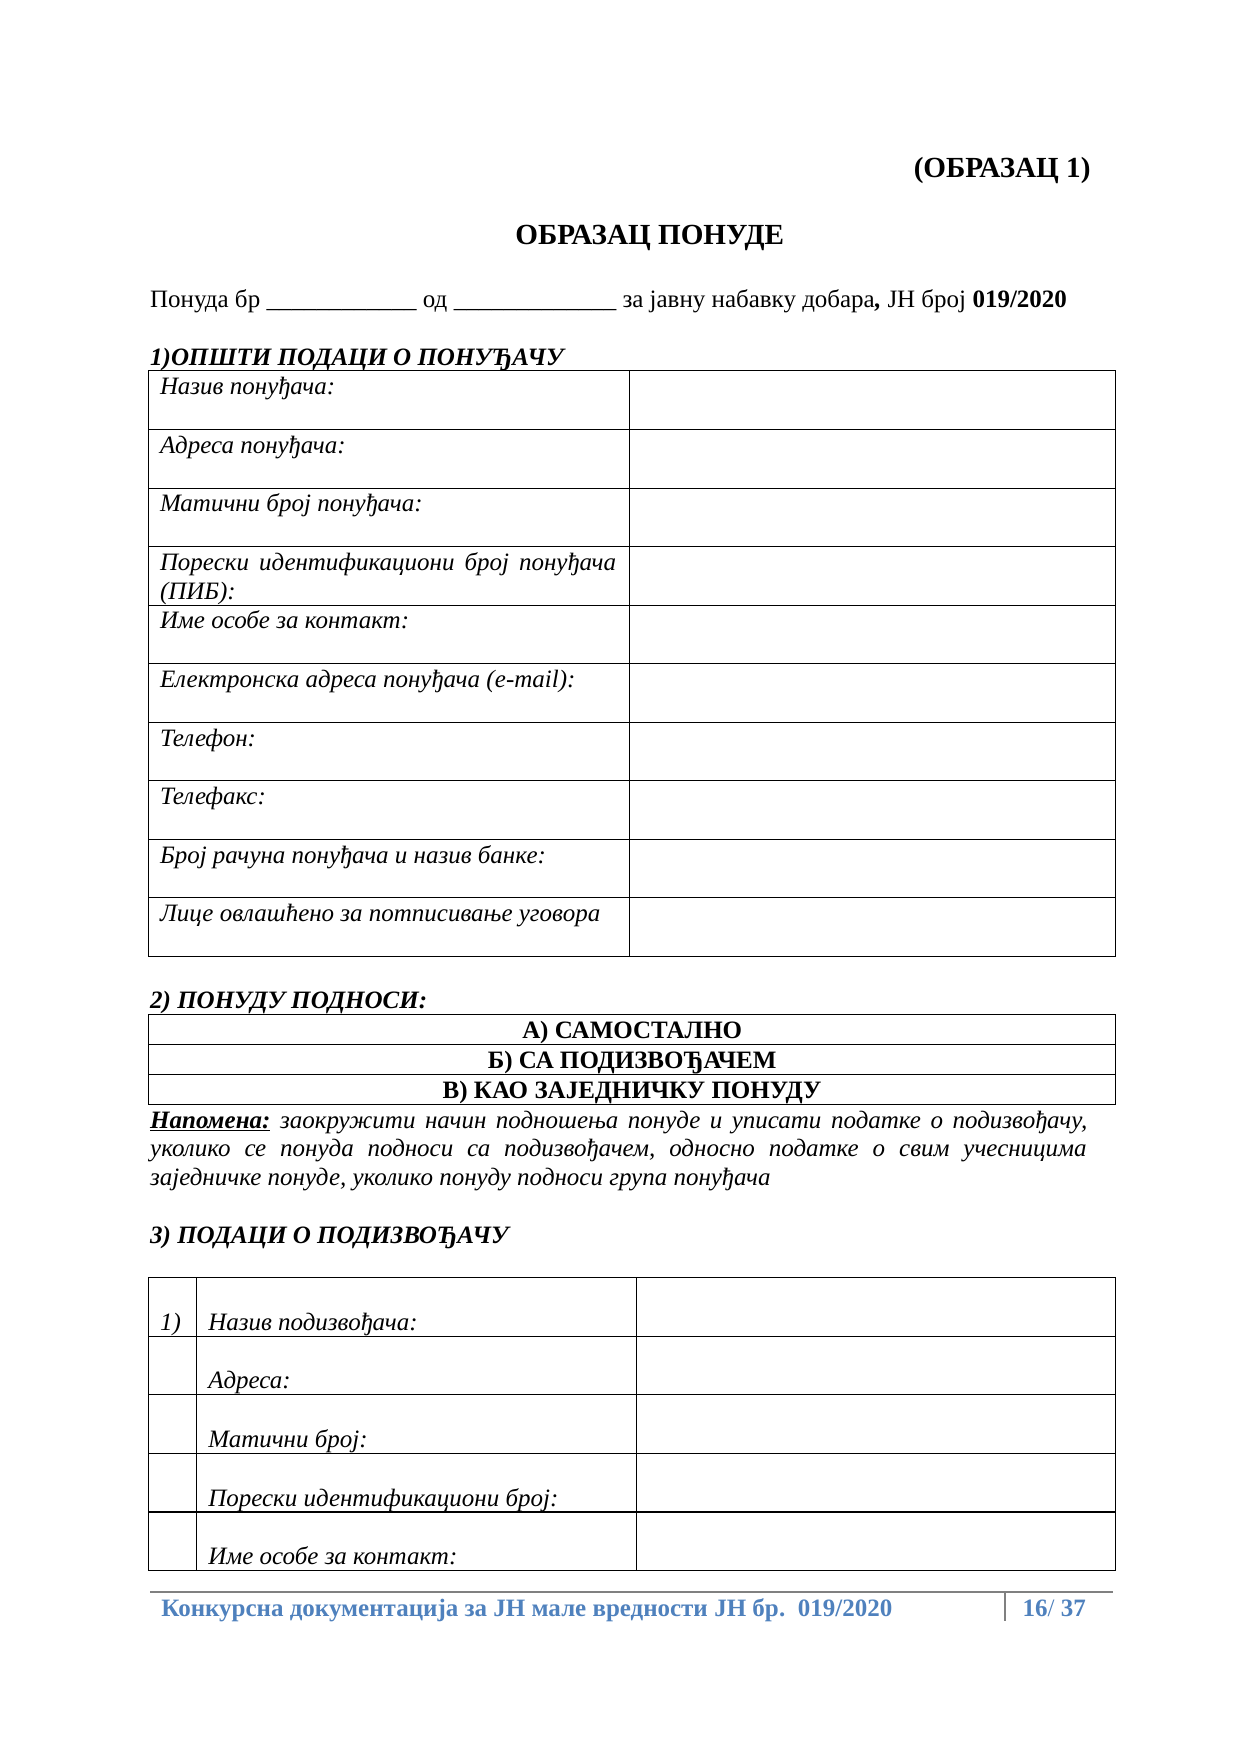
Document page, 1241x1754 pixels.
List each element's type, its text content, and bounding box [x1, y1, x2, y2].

table_header А) САМОСТАЛНО [149, 1015, 1115, 1044]
table_header [637, 1278, 1115, 1336]
table_cell Телефакс: [149, 781, 629, 839]
table_cell [630, 547, 1115, 604]
table_cell Матични број понуђача: [149, 489, 629, 546]
table_cell [637, 1395, 1115, 1453]
table_cell Име особе за контакт: [149, 606, 629, 663]
table_header [630, 371, 1115, 429]
table_cell [630, 430, 1115, 487]
table_cell [630, 898, 1115, 956]
table_cell [630, 664, 1115, 722]
table_cell [637, 1337, 1115, 1394]
table_header Назив подизвођача: [197, 1278, 636, 1336]
table_cell Име особе за контакт: [197, 1513, 636, 1570]
table_cell [630, 781, 1115, 839]
table_header Назив понуђача: [149, 371, 629, 429]
table_cell Адреса: [197, 1337, 636, 1394]
table_cell [149, 1513, 196, 1570]
table_cell Матични број: [197, 1395, 636, 1453]
table_cell [149, 1337, 196, 1394]
text 3) ПОДАЦИ О ПОДИЗВОЂАЧУ [150, 1220, 1090, 1248]
text (ОБРАЗАЦ 1) [225, 150, 1090, 183]
table_cell [149, 1454, 196, 1511]
table_cell [630, 606, 1115, 663]
table_cell Лице овлашћено за потписивање уговора [149, 898, 629, 956]
table_cell Телефон: [149, 723, 629, 780]
table_cell [630, 840, 1115, 897]
table_cell Адреса понуђача: [149, 430, 629, 487]
table_cell [637, 1513, 1115, 1570]
table_header 1) [149, 1278, 196, 1336]
text 1)ОПШТИ ПОДАЦИ О ПОНУЂАЧУ [150, 342, 1090, 370]
text Напомена: заокружити начин подношења понуде и уписати податке о подизвођачу, уколико се понуда подноси са подизвођачем, односно податке о свим учесницима заједничке понуде, уколико понуду подноси група понуђача [150, 1105, 1090, 1191]
table_cell В) КАО ЗАЈЕДНИЧКУ ПОНУДУ [149, 1075, 1115, 1104]
table_cell [149, 1395, 196, 1453]
subtitle ОБРАЗАЦ ПОНУДЕ [209, 217, 1090, 251]
table_cell Број рачуна понуђача и назив банке: [149, 840, 629, 897]
table_cell Електронска адреса понуђача (e-mail): [149, 664, 629, 722]
table_cell Порески идентификациони број: [197, 1454, 636, 1511]
table_cell [630, 723, 1115, 780]
table_cell Б) СА ПОДИЗВОЂАЧЕМ [149, 1045, 1115, 1074]
text 2) ПОНУДУ ПОДНОСИ: [150, 986, 1090, 1014]
table_cell Порески идентификациони број понуђача (ПИБ): [149, 547, 629, 604]
table_cell [630, 489, 1115, 546]
table_cell [637, 1454, 1115, 1511]
text Понуда бр ____________ од _____________ за јавну набавку добара, ЈН број 019/2020 [150, 284, 1090, 313]
